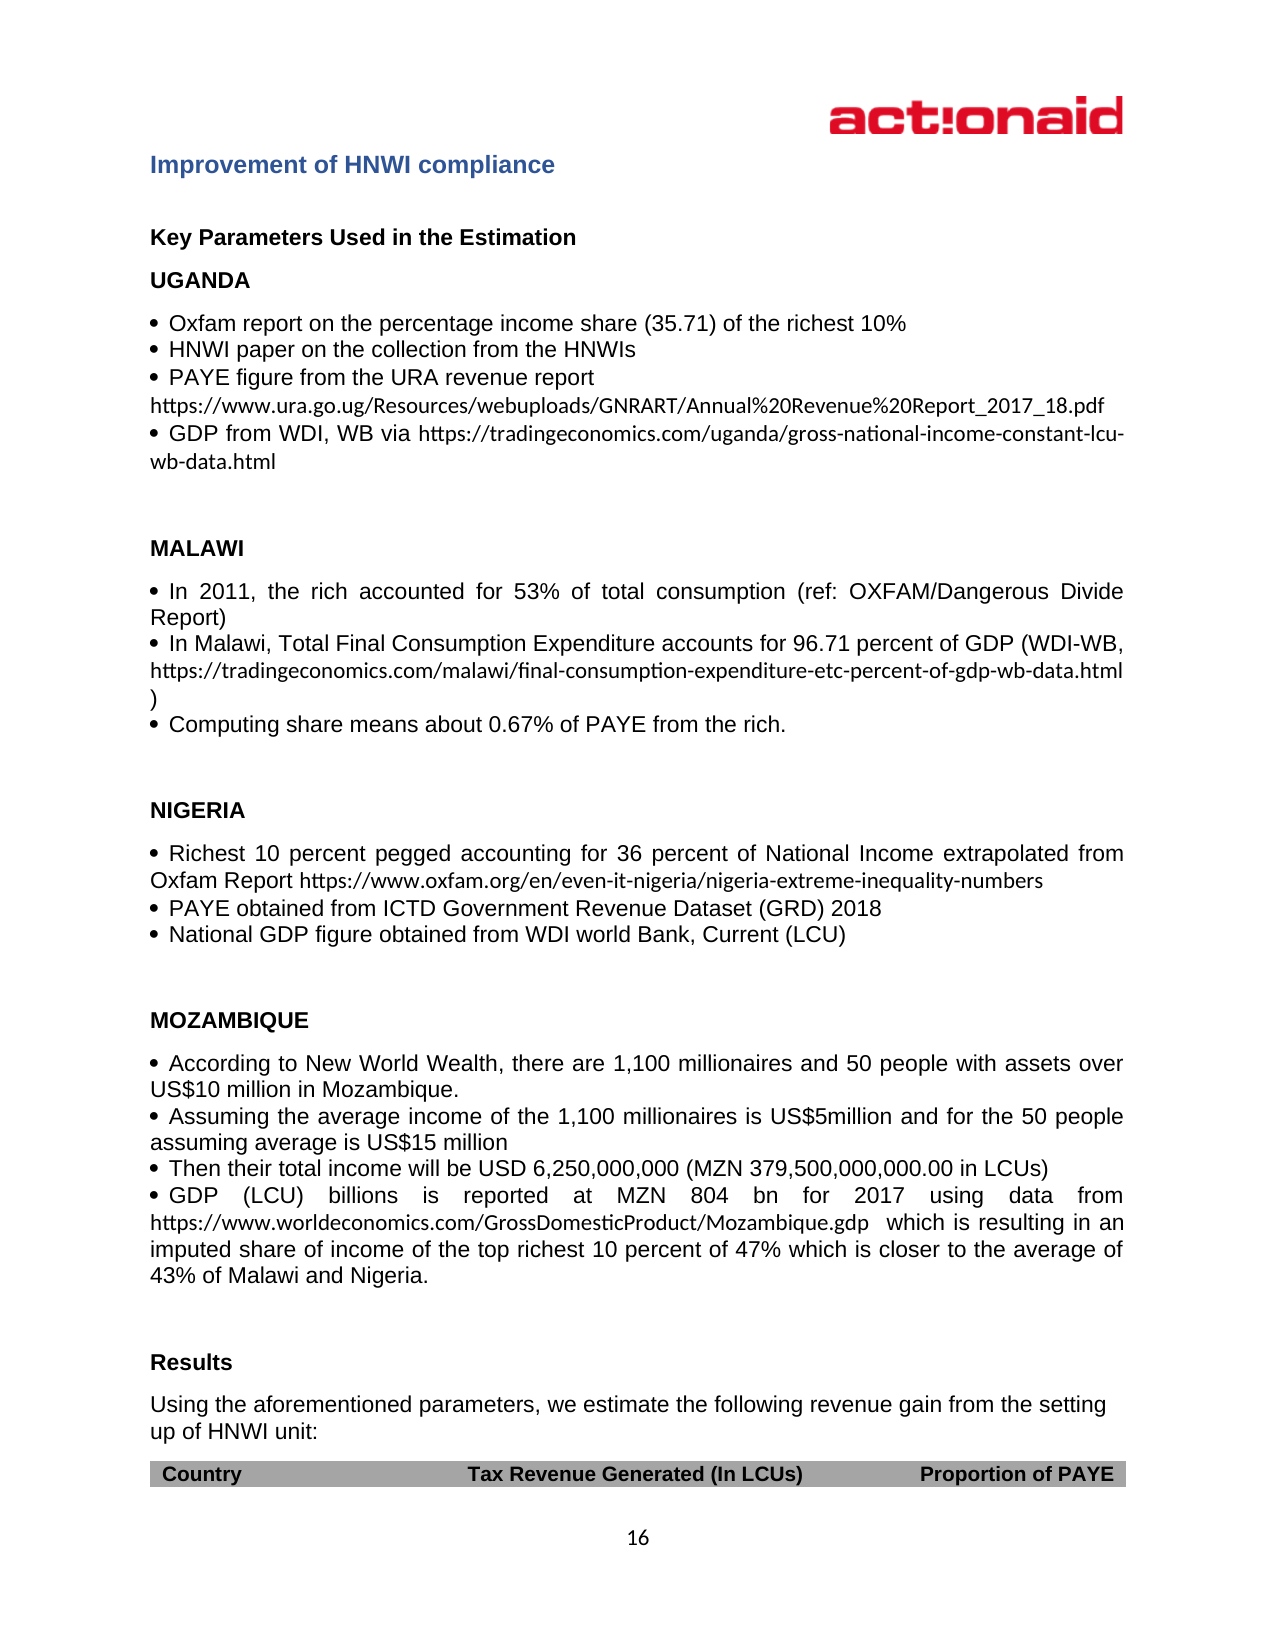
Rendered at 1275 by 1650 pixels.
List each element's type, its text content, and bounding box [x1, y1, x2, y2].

list Oxfam report on the percentage income share (35.71) of the richest 10% [150, 310, 1125, 336]
text UGANDA [150, 267, 1125, 293]
table_header Country [151, 1462, 349, 1486]
text Using the aforementioned parameters, we estimate the following revenue gain from the setting up of HNWI unit: [150, 1391, 1125, 1444]
table_header Tax Revenue Generated (In LCUs) [350, 1462, 814, 1486]
list HNWI paper on the collection from the HNWIs [150, 336, 1125, 363]
list National GDP figure obtained from WDI world Bank, Current (LCU) [150, 921, 1125, 947]
list Richest 10 percent pegged accounting for 36 percent of National Income extrapolated from Oxfam Report https://www.oxfam.org/en/even-it-nigeria/nigeria-extreme-inequality-numbers [150, 840, 1125, 894]
list In 2011, the rich accounted for 53% of total consumption (ref: OXFAM/Dangerous Divide Report) [150, 578, 1125, 630]
text MALAWI [150, 534, 1125, 561]
text Results [150, 1348, 1125, 1375]
text NIGERIA [150, 797, 1125, 823]
list Computing share means about 0.67% of PAYE from the rich. [150, 711, 1125, 737]
list PAYE obtained from ICTD Government Revenue Dataset (GRD) 2018 [150, 894, 1125, 921]
list GDP (LCU) billions is reported at MZN 804 bn for 2017 using data from https://www.worldeconomics.com/GrossDomesticProduct/Mozambique.gdp which is resulting in an imputed share of income of the top richest 10 percent of 47% which is closer to the average of 43% of Malawi and Nigeria. [150, 1182, 1125, 1289]
list In Malawi, Total Final Consumption Expenditure accounts for 96.71 percent of GDP (WDI-WB, https://tradingeconomics.com/malawi/final-consumption-expenditure-etc-percent-of-gdp-wb-data.html ) [150, 630, 1125, 711]
list GDP from WDI, WB via https://tradingeconomics.com/uganda/gross-national-income-constant-lcu-wb-data.html [150, 419, 1125, 475]
subtitle Improvement of HNWI compliance [150, 150, 1125, 179]
picture [829, 96, 1123, 134]
list Then their total income will be USD 6,250,000,000 (MZN 379,500,000,000.00 in LCUs) [150, 1155, 1125, 1182]
list PAYE figure from the URA revenue report https://www.ura.go.ug/Resources/webuploads/GNRART/Annual%20Revenue%20Report_2017_18.pdf [150, 363, 1125, 419]
table_header Proportion of PAYE [815, 1462, 1125, 1486]
list Assuming the average income of the 1,100 millionaires is US$5million and for the 50 people assuming average is US$15 million [150, 1103, 1125, 1155]
list According to New World Wealth, there are 1,100 millionaires and 50 people with assets over US$10 million in Mozambique. [150, 1050, 1125, 1103]
text MOZAMBIQUE [150, 1007, 1125, 1033]
text Key Parameters Used in the Estimation [150, 224, 1125, 250]
